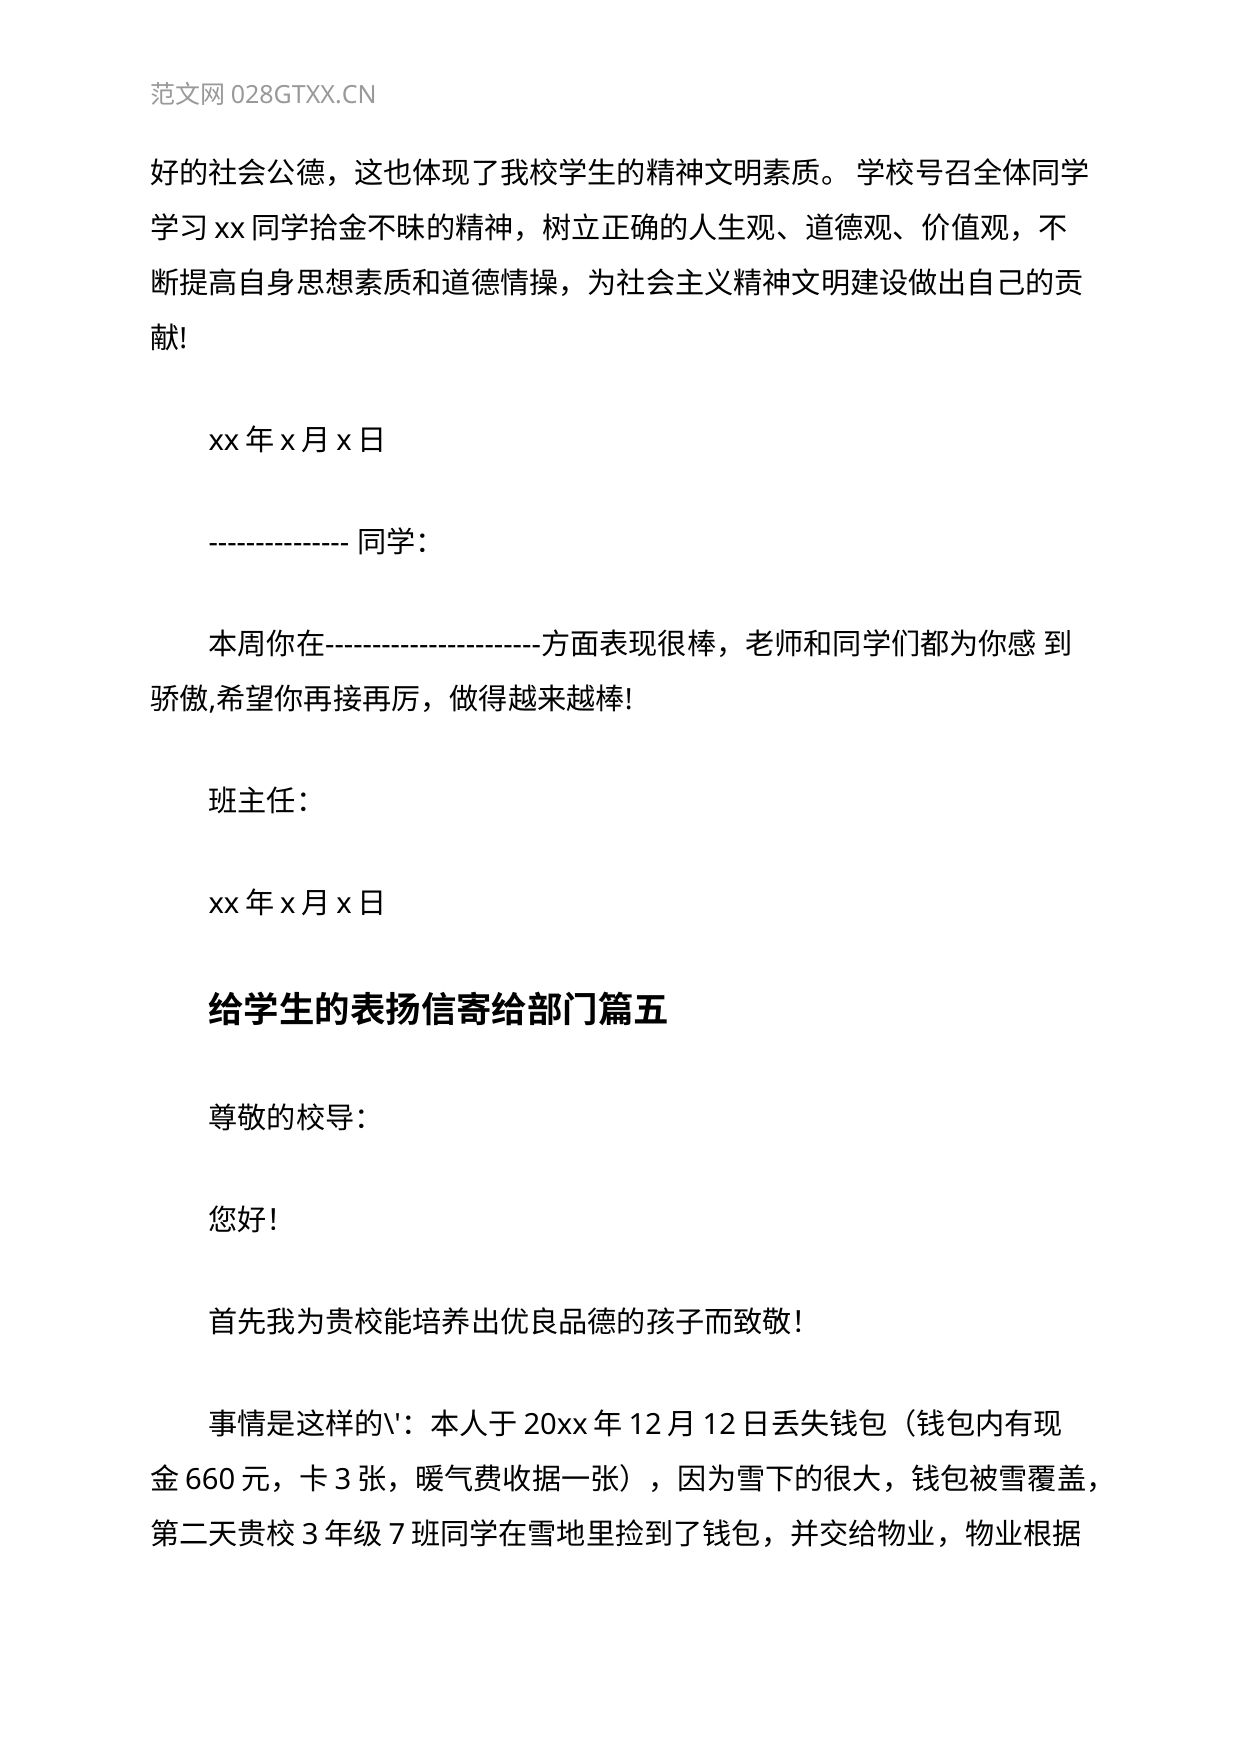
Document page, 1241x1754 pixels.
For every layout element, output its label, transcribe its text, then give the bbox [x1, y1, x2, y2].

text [150, 150, 1090, 357]
text xx年x月x日 [150, 879, 1090, 922]
text 本周你在-----------------------方面表现很棒，老师和同学们都为你感 到骄傲,希望你再接再厉，做得越来越棒! [150, 621, 1090, 718]
text 您好！ [150, 1197, 1090, 1239]
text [150, 1400, 1090, 1553]
text 首先我为贵校能培养出优良品德的孩子而致敬！ [150, 1298, 1090, 1341]
text 尊敬的校导： [150, 1095, 1090, 1137]
text 给学生的表扬信寄给部门篇五 [150, 981, 1090, 1033]
text --------------- 同学： [150, 519, 1090, 561]
text xx年x月x日 [150, 417, 1090, 459]
text 班主任： [150, 778, 1090, 820]
